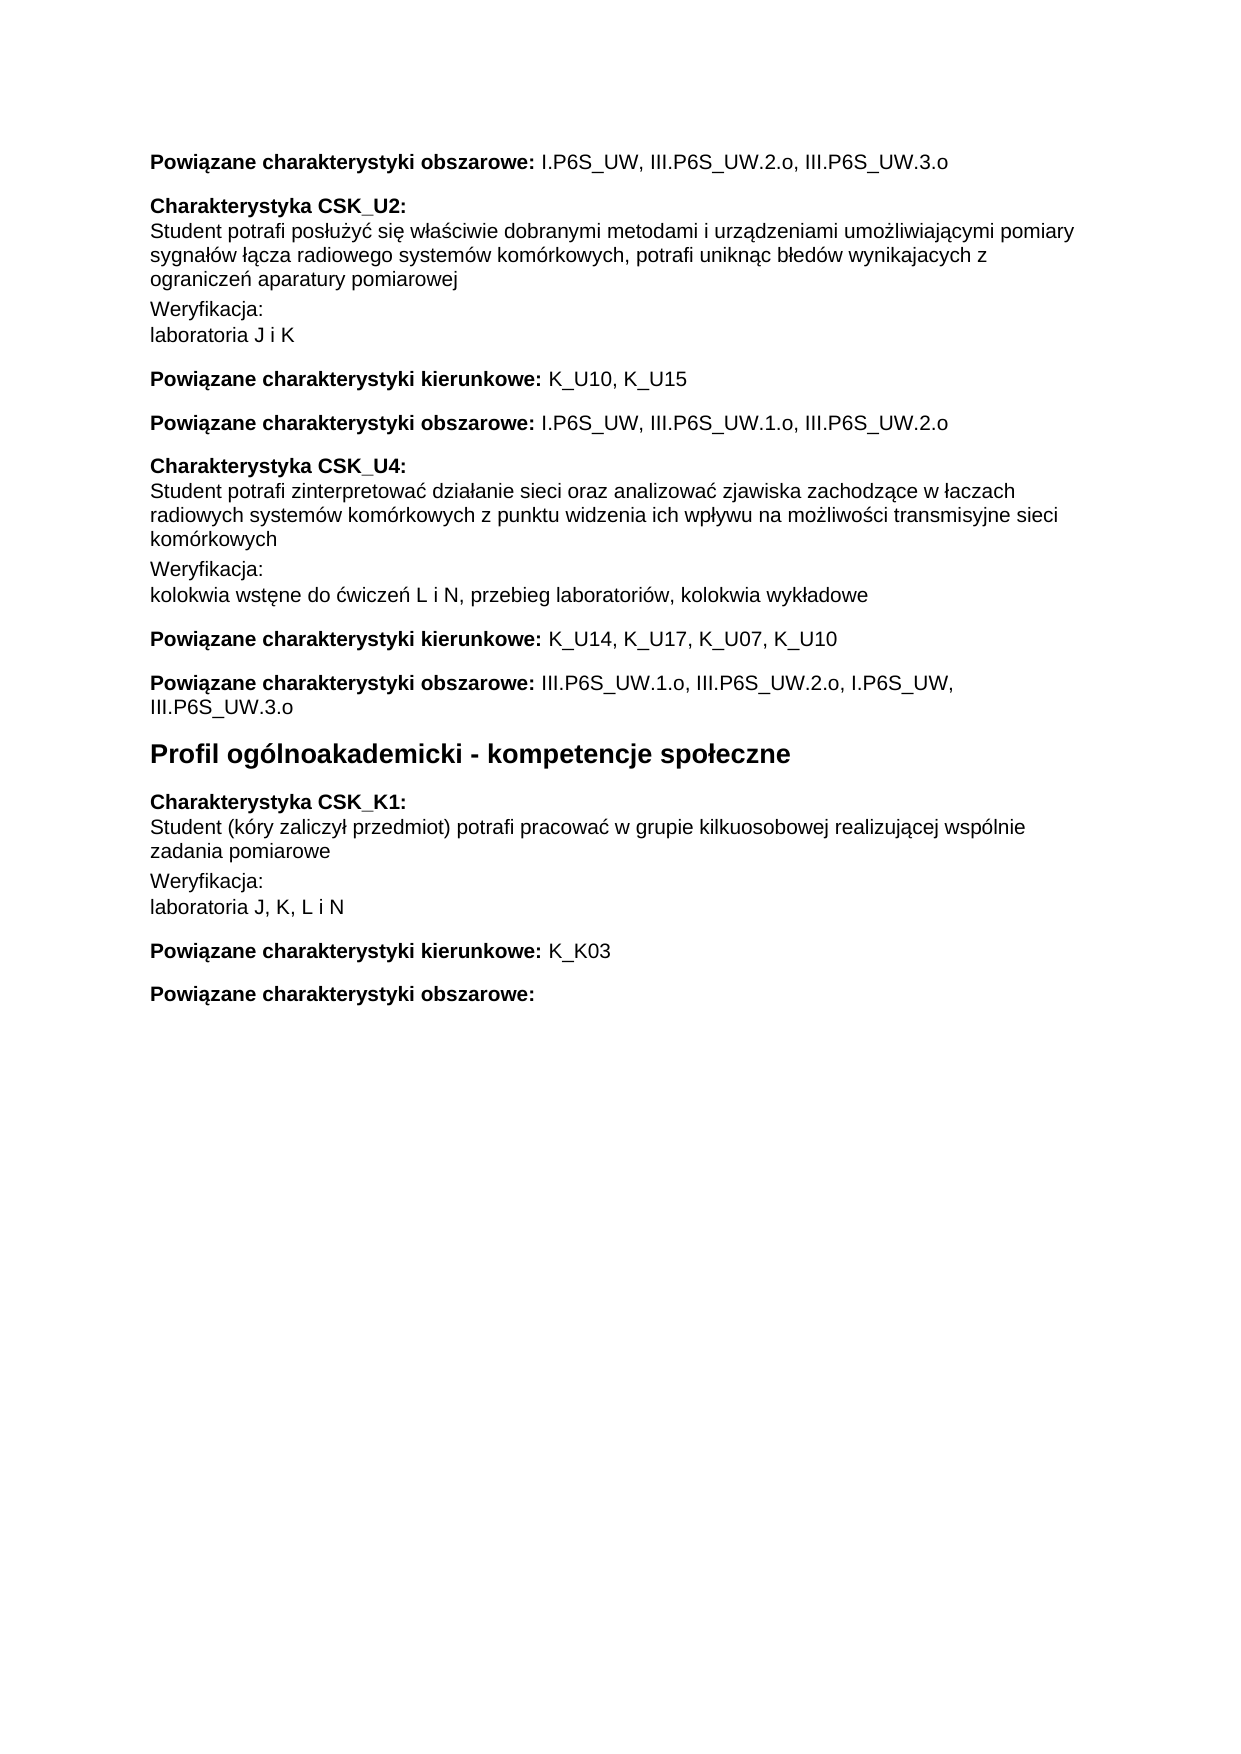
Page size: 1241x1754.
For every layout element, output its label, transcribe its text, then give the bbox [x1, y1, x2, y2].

text Powiązane charakterystyki kierunkowe: K_K03 [150, 938, 1090, 962]
text Powiązane charakterystyki obszarowe: III.P6S_UW.1.o, III.P6S_UW.2.o, I.P6S_UW, III.P6S_UW.3.o [150, 671, 1090, 719]
text Charakterystyka CSK_K1: [150, 789, 1090, 813]
text Powiązane charakterystyki kierunkowe: K_U10, K_U15 [150, 367, 1090, 391]
text laboratoria J, K, L i N [150, 895, 1090, 919]
subtitle Profil ogólnoakademicki - kompetencje społeczne [150, 738, 1090, 770]
text laboratoria J i K [150, 323, 1090, 347]
text Student potrafi posłużyć się właściwie dobranymi metodami i urządzeniami umożliwiającymi pomiary sygnałów łącza radiowego systemów komórkowych, potrafi uniknąc błedów wynikajacych z ograniczeń aparatury pomiarowej [150, 219, 1090, 291]
text Powiązane charakterystyki obszarowe: I.P6S_UW, III.P6S_UW.1.o, III.P6S_UW.2.o [150, 410, 1090, 434]
text Powiązane charakterystyki obszarowe: I.P6S_UW, III.P6S_UW.2.o, III.P6S_UW.3.o [150, 150, 1090, 174]
text Powiązane charakterystyki kierunkowe: K_U14, K_U17, K_U07, K_U10 [150, 627, 1090, 651]
text Weryfikacja: [150, 297, 1090, 321]
text Student potrafi zinterpretować działanie sieci oraz analizować zjawiska zachodzące w łaczach radiowych systemów komórkowych z punktu widzenia ich wpływu na możliwości transmisyjne sieci komórkowych [150, 479, 1090, 551]
text Powiązane charakterystyki obszarowe: [150, 982, 1090, 1006]
text Student (kóry zaliczył przedmiot) potrafi pracować w grupie kilkuosobowej realizującej wspólnie zadania pomiarowe [150, 814, 1090, 862]
text Weryfikacja: [150, 557, 1090, 581]
text kolokwia wstęne do ćwiczeń L i N, przebieg laboratoriów, kolokwia wykładowe [150, 583, 1090, 607]
text Charakterystyka CSK_U4: [150, 454, 1090, 478]
text Charakterystyka CSK_U2: [150, 194, 1090, 218]
text Weryfikacja: [150, 869, 1090, 893]
